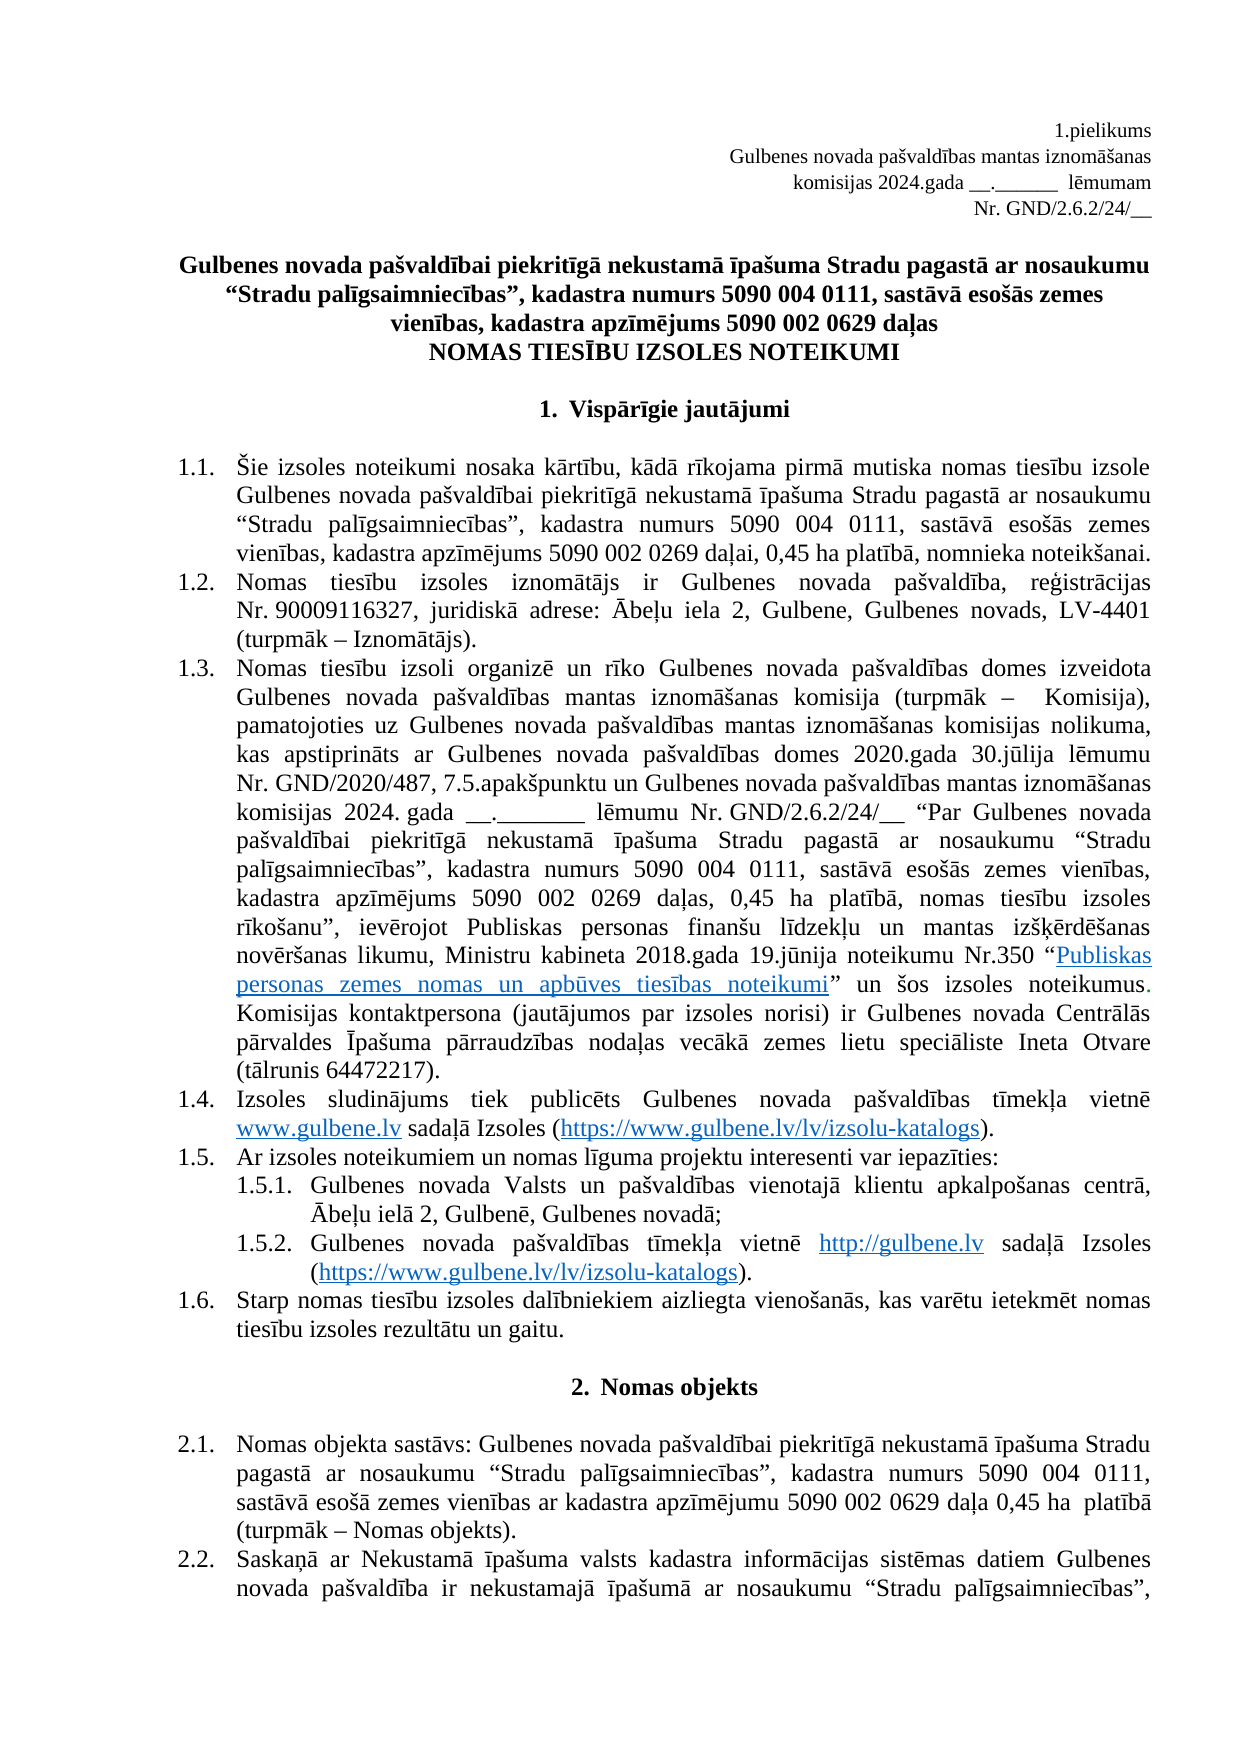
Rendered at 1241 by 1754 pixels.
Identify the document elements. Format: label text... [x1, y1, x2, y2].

text Nr. GND/2.6.2/24/__ [177, 196, 1152, 220]
list Šie izsoles noteikumi nosaka kārtību, kādā rīkojama pirmā mutiska nomas tiesību izsole Gulbenes novada pašvaldībai piekritīgā nekustamā īpašuma Stradu pagastā ar nosaukumu “Stradu palīgsaimniecības”, kadastra numurs 5090 004 0111, sastāvā esošās zemes vienības, kadastra apzīmējums 5090 002 0269 daļai, 0,45 ha platībā, nomnieka noteikšanai. [177, 452, 1152, 567]
list Starp nomas tiesību izsoles dalībniekiem aizliegta vienošanās, kas varētu ietekmēt nomas tiesību izsoles rezultātu un gaitu. [177, 1286, 1152, 1343]
text komisijas 2024.gada __.______ lēmumam [177, 170, 1152, 194]
list Nomas tiesību izsoles iznomātājs ir Gulbenes novada pašvaldība, reģistrācijas Nr. 90009116327, juridiskā adrese: Ābeļu iela 2, Gulbene, Gulbenes novads, LV-4401 (turpmāk – Iznomātājs). [177, 567, 1152, 653]
list Gulbenes novada pašvaldības tīmekļa vietnē http://gulbene.lv sadaļā Izsoles (https://www.gulbene.lv/lv/izsolu-katalogs). [236, 1228, 1152, 1286]
text 1.pielikums [177, 118, 1152, 142]
list Nomas objekta sastāvs: Gulbenes novada pašvaldībai piekritīgā nekustamā īpašuma Stradu pagastā ar nosaukumu “Stradu palīgsaimniecības”, kadastra numurs 5090 004 0111, sastāvā esošā zemes vienības ar kadastra apzīmējumu 5090 002 0629 daļa 0,45 ha platībā (turpmāk – Nomas objekts). [177, 1429, 1152, 1544]
list Ar izsoles noteikumiem un nomas līguma projektu interesenti var iepazīties: [177, 1142, 1152, 1171]
text NOMAS TIESĪBU IZSOLES NOTEIKUMI [177, 337, 1152, 366]
list Vispārīgie jautājumi [177, 394, 1152, 423]
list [177, 1544, 1152, 1602]
list Nomas objekts [177, 1372, 1152, 1401]
list Izsoles sludinājums tiek publicēts Gulbenes novada pašvaldības tīmekļa vietnē www.gulbene.lv sadaļā Izsoles (https://www.gulbene.lv/lv/izsolu-katalogs). [177, 1084, 1152, 1142]
list Nomas tiesību izsoli organizē un rīko Gulbenes novada pašvaldības domes izveidota Gulbenes novada pašvaldības mantas iznomāšanas komisija (turpmāk – Komisija), pamatojoties uz Gulbenes novada pašvaldības mantas iznomāšanas komisijas nolikuma, kas apstiprināts ar Gulbenes novada pašvaldības domes 2020.gada 30.jūlija lēmumu Nr. GND/2020/487, 7.5.apakšpunktu un Gulbenes novada pašvaldības mantas iznomāšanas komisijas 2024. gada __._______ lēmumu Nr. GND/2.6.2/24/__ “Par Gulbenes novada pašvaldībai piekritīgā nekustamā īpašuma Stradu pagastā ar nosaukumu “Stradu palīgsaimniecības”, kadastra numurs 5090 004 0111, sastāvā esošās zemes vienības, kadastra apzīmējums 5090 002 0269 daļas, 0,45 ha platībā, nomas tiesību izsoles rīkošanu”, ievērojot Publiskas personas finanšu līdzekļu un mantas izšķērdēšanas novēršanas likumu, Ministru kabineta 2018.gada 19.jūnija noteikumu Nr.350 “Publiskas personas zemes nomas un apbūves tiesības noteikumi” un šos izsoles noteikumus. Komisijas kontaktpersona (jautājumos par izsoles norisi) ir Gulbenes novada Centrālās pārvaldes Īpašuma pārraudzības nodaļas vecākā zemes lietu speciāliste Ineta Otvare (tālrunis 64472217). [177, 653, 1152, 1084]
list Gulbenes novada Valsts un pašvaldības vienotajā klientu apkalpošanas centrā, Ābeļu ielā 2, Gulbenē, Gulbenes novadā; [236, 1171, 1152, 1228]
text Gulbenes novada pašvaldībai piekritīgā nekustamā īpašuma Stradu pagastā ar nosaukumu “Stradu palīgsaimniecības”, kadastra numurs 5090 004 0111, sastāvā esošās zemes vienības, kadastra apzīmējums 5090 002 0629 daļas [177, 251, 1152, 337]
text Gulbenes novada pašvaldības mantas iznomāšanas [177, 144, 1152, 168]
